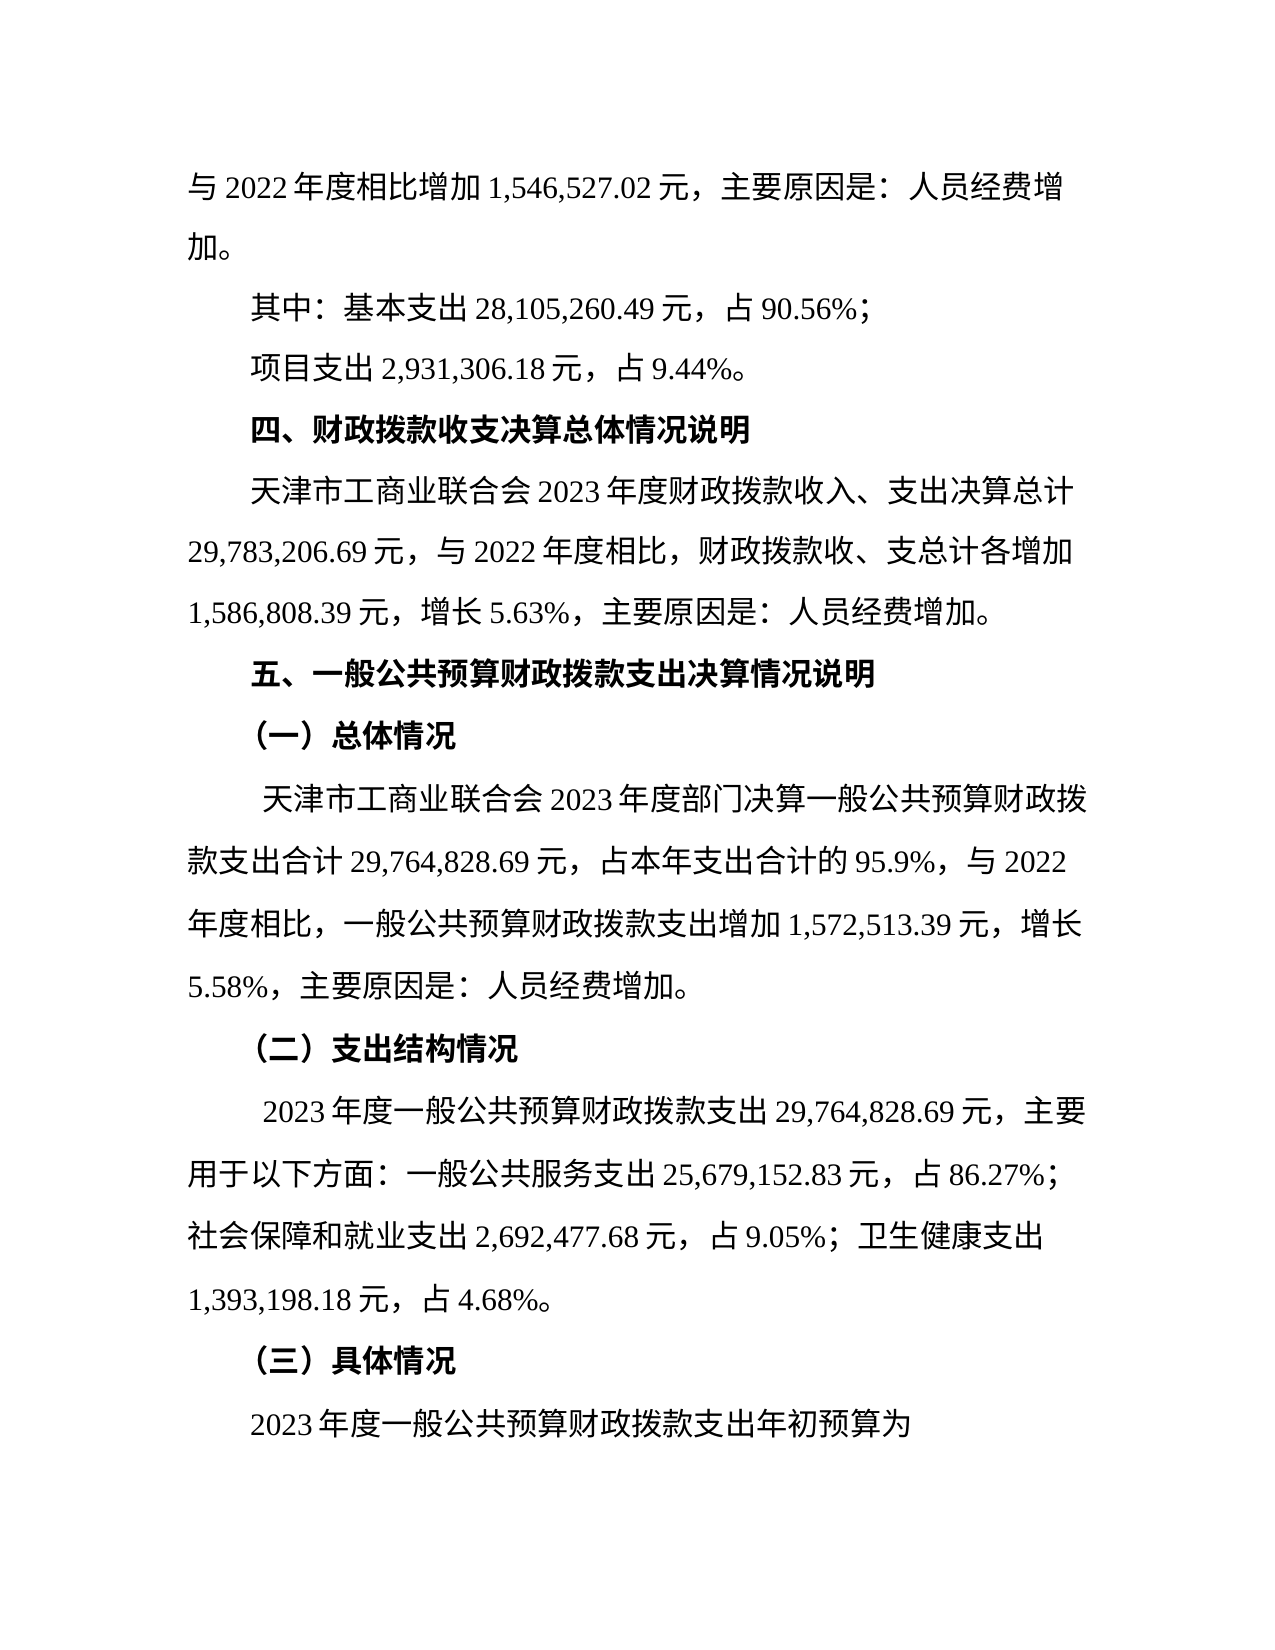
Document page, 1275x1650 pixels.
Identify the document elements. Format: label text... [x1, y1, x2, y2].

text 四、财政拨款收支决算总体情况说明 [187, 392, 1087, 454]
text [187, 1385, 1087, 1448]
text 五、一般公共预算财政拨款支出决算情况说明 [187, 635, 1087, 698]
text 天津市工商业联合会2023年度部门决算一般公共预算财政拨款支出合计29,764,828.69元，占本年支出合计的95.9%，与2022年度相比，一般公共预算财政拨款支出增加1,572,513.39元，增长5.58%，主要原因是：人员经费增加。 [187, 760, 1087, 1010]
text （一）总体情况 [237, 698, 1087, 760]
text 项目支出2,931,306.18元，占9.44%。 [187, 331, 1087, 392]
text 2023年度一般公共预算财政拨款支出29,764,828.69元，主要用于以下方面：一般公共服务支出25,679,152.83元，占86.27%；社会保障和就业支出2,692,477.68元，占9.05%；卫生健康支出1,393,198.18元，占4.68%。 [187, 1073, 1087, 1323]
text （二）支出结构情况 [237, 1010, 1087, 1073]
text 其中：基本支出28,105,260.49元，占90.56%； [187, 271, 1087, 331]
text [187, 150, 1087, 271]
text 天津市工商业联合会2023年度财政拨款收入、支出决算总计29,783,206.69元，与2022年度相比，财政拨款收、支总计各增加1,586,808.39元，增长5.63%，主要原因是：人员经费增加。 [187, 454, 1087, 635]
text （三）具体情况 [237, 1323, 1087, 1385]
